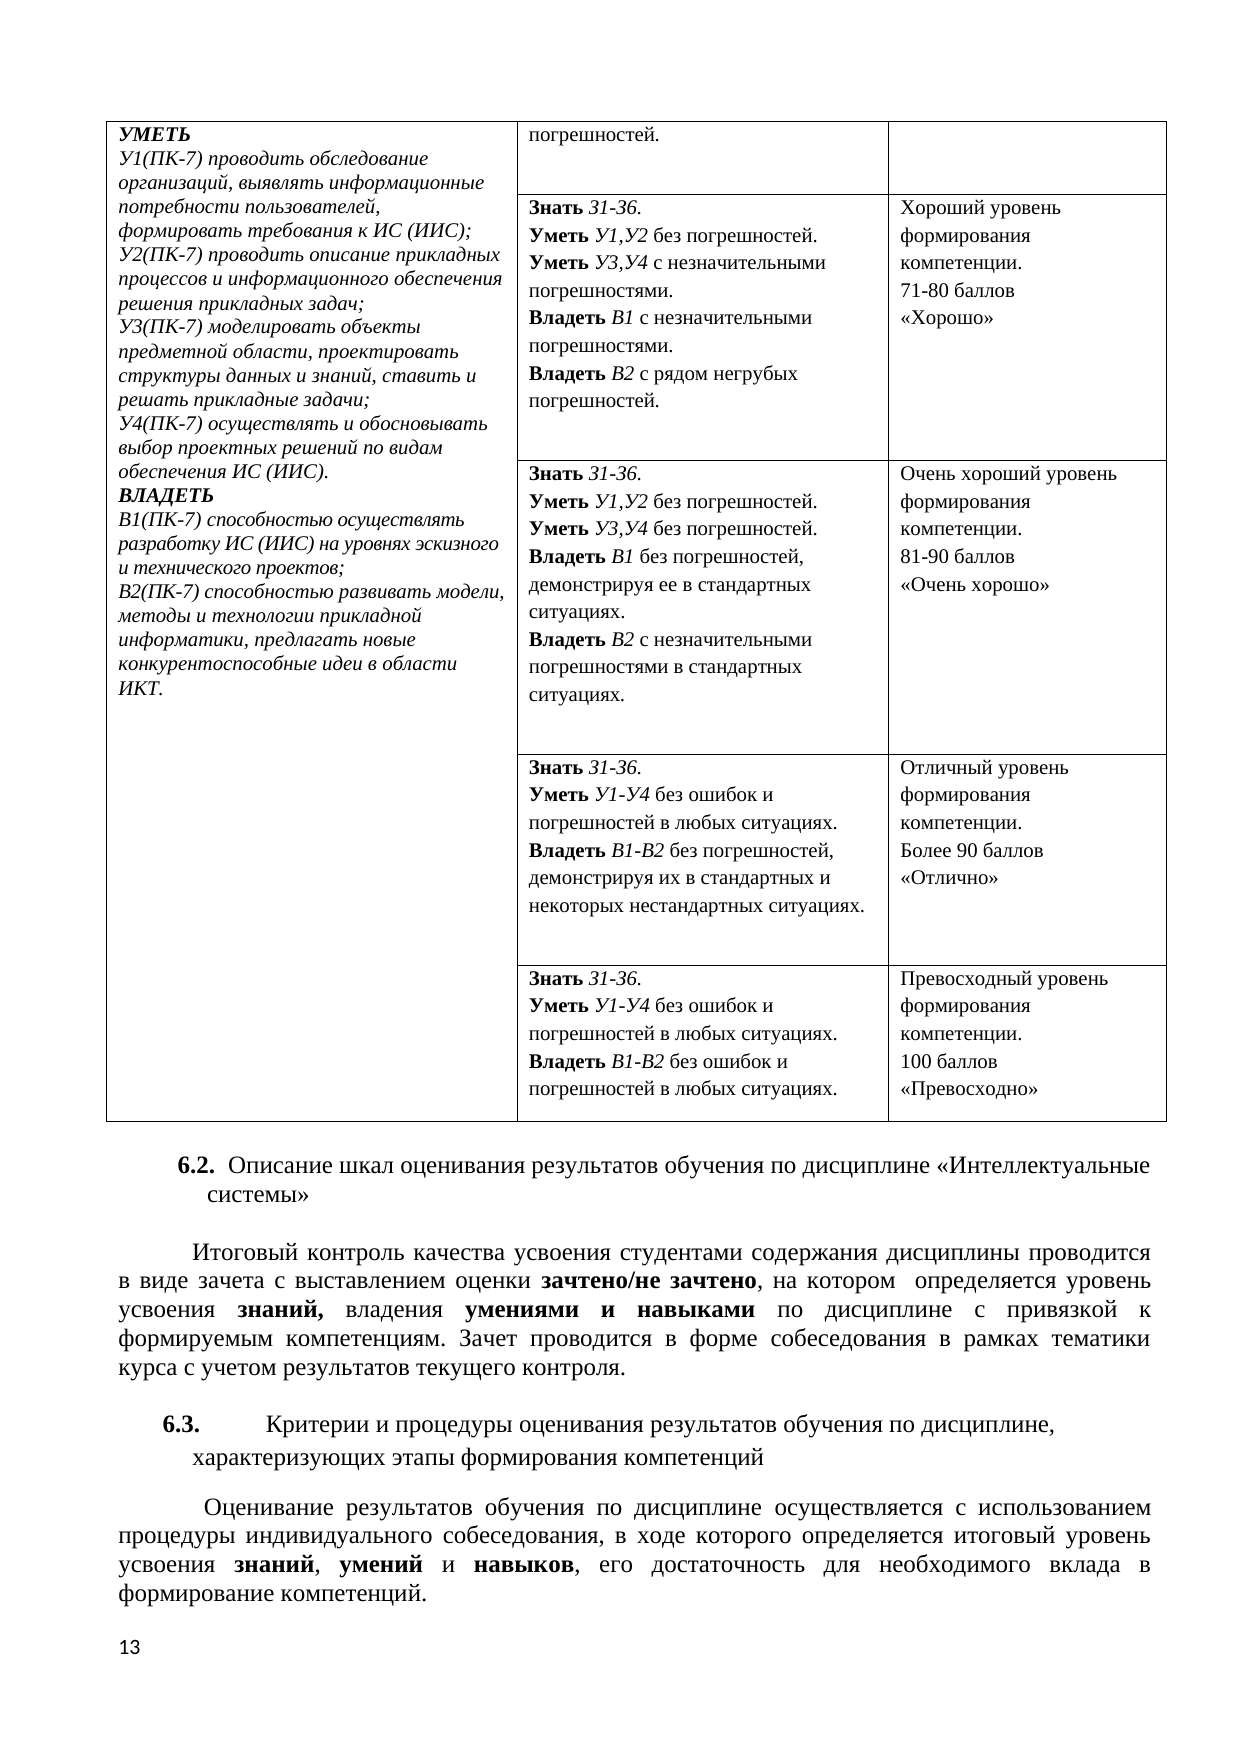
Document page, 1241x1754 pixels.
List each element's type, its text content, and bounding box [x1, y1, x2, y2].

list Описание шкал оценивания результатов обучения по дисциплине «Интеллектуальные системы» [177, 1150, 1152, 1208]
text Оценивание результатов обучения по дисциплине осуществляется с использованием процедуры индивидуального собеседования, в ходе которого определяется итоговый уровень усвоения знаний, умений и навыков, его достаточность для необходимого вклада в формирование компетенций. [118, 1492, 1152, 1607]
list Критерии и процедуры оценивания результатов обучения по дисциплине, характеризующих этапы формирования компетенций [162, 1409, 1152, 1471]
table_cell Знать З1-З6. Уметь У1-У4 без ошибок и погрешностей в любых ситуациях. Владеть В1-В2 без погрешностей, демонстрируя их в стандартных и некоторых нестандартных ситуациях. [518, 755, 888, 965]
table_cell Знать З1-З6. Уметь У1-У4 без ошибок и погрешностей в любых ситуациях. Владеть В1-В2 без ошибок и погрешностей в любых ситуациях. [518, 966, 888, 1121]
table_cell Знать З1-З6. Уметь У1,У2 без погрешностей. Уметь У3,У4 без погрешностей. Владеть В1 без погрешностей, демонстрируя ее в стандартных ситуациях. Владеть В2 с незначительными погрешностями в стандартных ситуациях. [518, 461, 888, 754]
table_cell Очень хороший уровень формирования компетенции. 81-90 баллов «Очень хорошо» [889, 461, 1166, 754]
table_cell Знать З1-З6. Уметь У1,У2 без погрешностей. Уметь У3,У4 с незначительными погрешностями. Владеть В1 с незначительными погрешностями. Владеть В2 с рядом негрубых погрешностей. [518, 195, 888, 460]
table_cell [889, 122, 1166, 194]
table_cell Хороший уровень формирования компетенции. 71-80 баллов «Хорошо» [889, 195, 1166, 460]
table_cell Отличный уровень формирования компетенции. Более 90 баллов «Отлично» [889, 755, 1166, 965]
text Итоговый контроль качества усвоения студентами содержания дисциплины проводится в виде зачета с выставлением оценки зачтено/не зачтено, на котором определяется уровень усвоения знаний, владения умениями и навыками по дисциплине с привязкой к формируемым компетенциям. Зачет проводится в форме собеседования в рамках тематики курса с учетом результатов текущего контроля. [118, 1237, 1152, 1380]
table_cell Превосходный уровень формирования компетенции. 100 баллов «Превосходно» [889, 966, 1166, 1121]
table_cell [518, 122, 888, 194]
